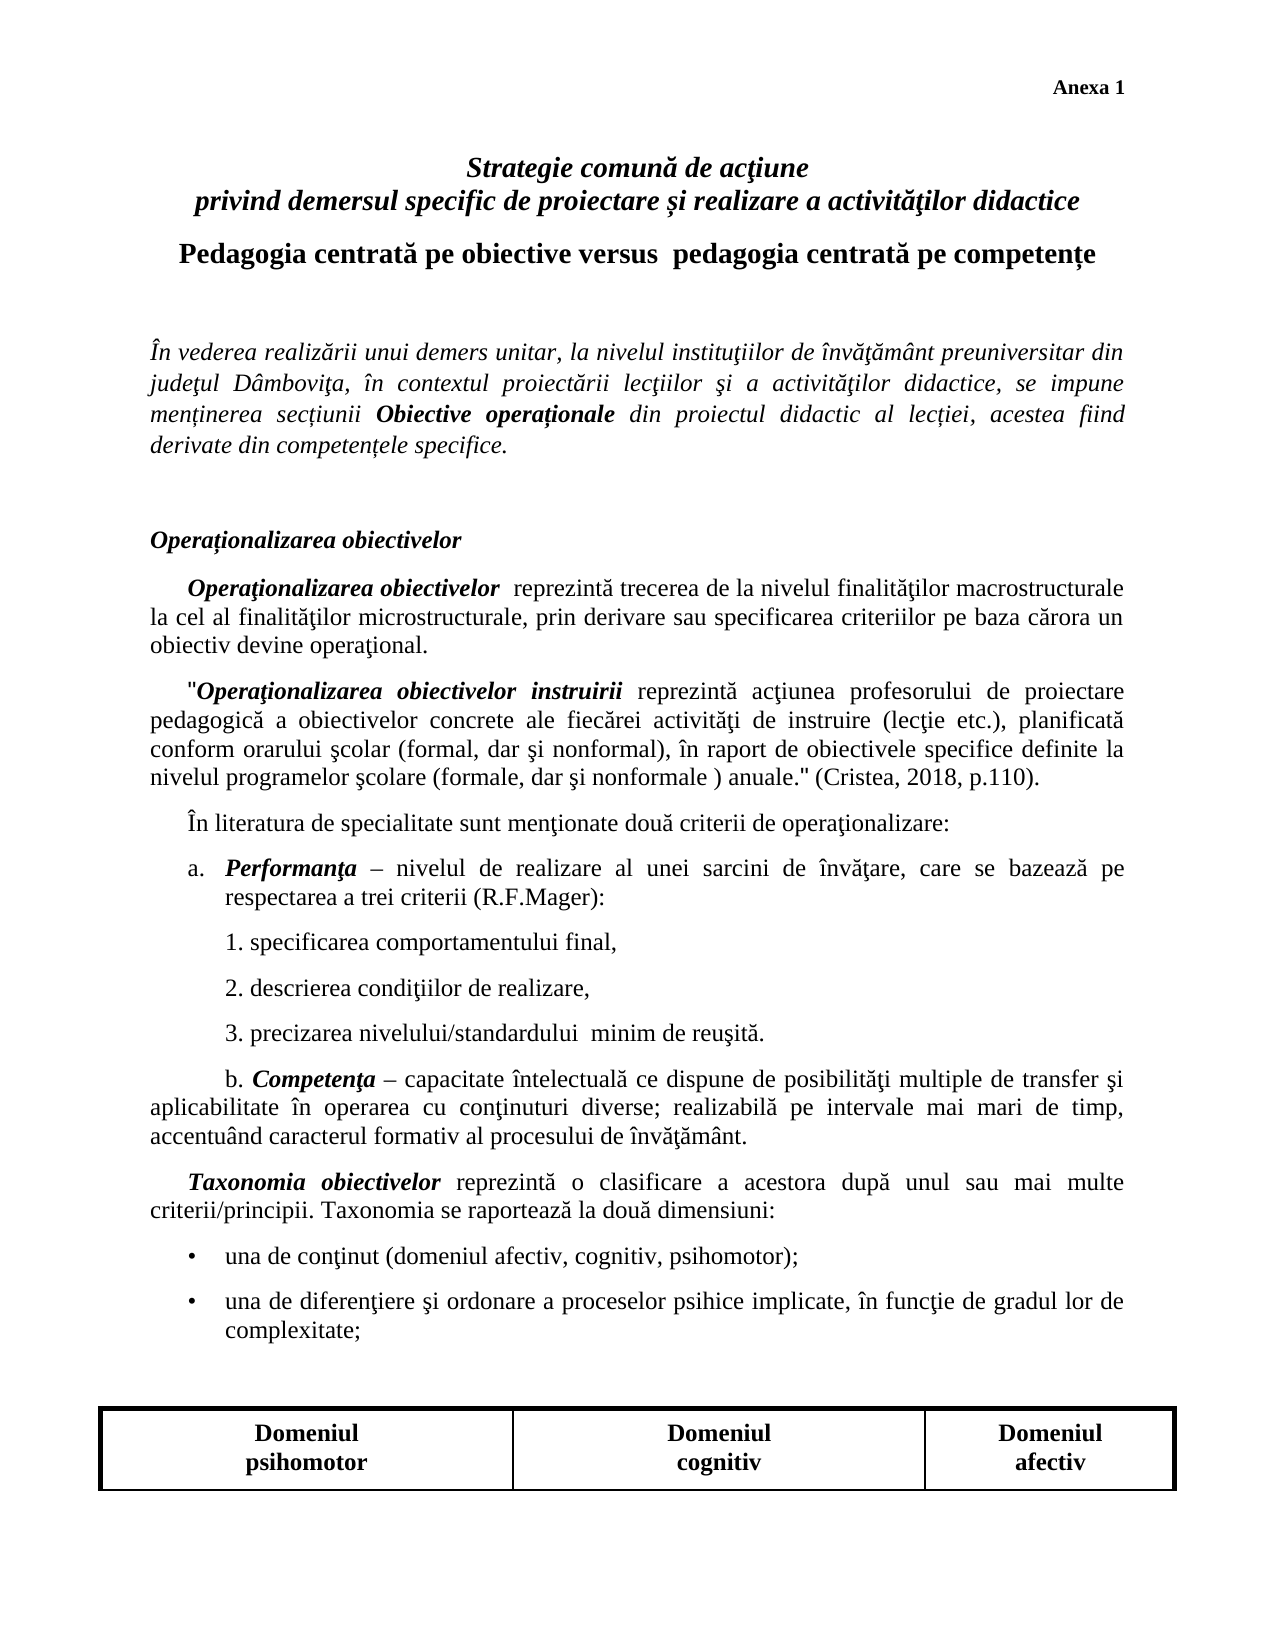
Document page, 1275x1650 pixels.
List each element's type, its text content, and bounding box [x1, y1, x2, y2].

text "Operaţionalizarea obiectivelor instruirii reprezintă acţiunea profesorului de proiectare pedagogică a obiectivelor concrete ale fiecărei activităţi de instruire (lecţie etc.), planificată conform orarului şcolar (formal, dar şi nonformal), în raport de obiectivele specifice definite la nivelul programelor şcolare (formale, dar şi nonformale ) anuale." (Cristea, 2018, p.110). [150, 676, 1125, 791]
list Performanţa – nivelul de realizare al unei sarcini de învăţare, care se bazează pe respectarea a trei criterii (R.F.Mager): [187, 853, 1125, 911]
text 2. descrierea condiţiilor de realizare, [150, 973, 1125, 1002]
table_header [103, 1411, 512, 1489]
text În vederea realizării unui demers unitar, la nivelul instituţiilor de învăţământ preuniversitar din judeţul Dâmboviţa, în contextul proiectării lecţiilor şi a activităţilor didactice, se impune menținerea secțiunii Obiective operaționale din proiectul didactic al lecției, acestea fiind derivate din competențele specifice. [150, 337, 1125, 459]
subtitle Strategie comună de acţiune [150, 150, 1125, 183]
text 3. precizarea nivelului/standardului minim de reuşită. [150, 1018, 1125, 1047]
text Pedagogia centrată pe obiective versus pedagogia centrată pe competențe [150, 236, 1125, 270]
text Operaţionalizarea obiectivelor reprezintă trecerea de la nivelul finalităţilor macrostructurale la cel al finalităţilor microstructurale, prin derivare sau specificarea criteriilor pe baza cărora un obiectiv devine operaţional. [150, 573, 1125, 659]
list una de conţinut (domeniul afectiv, cognitiv, psihomotor); [187, 1241, 1125, 1269]
text Operaționalizarea obiectivelor [150, 525, 1125, 554]
text b. Competenţa – capacitate întelectuală ce dispune de posibilităţi multiple de transfer şi aplicabilitate în operarea cu conţinuturi diverse; realizabilă pe intervale mai mari de timp, accentuând caracterul formativ al procesului de învăţământ. [150, 1064, 1125, 1150]
text privind demersul specific de proiectare și realizare a activităţilor didactice [150, 183, 1125, 217]
list una de diferenţiere şi ordonare a proceselor psihice implicate, în funcţie de gradul lor de complexitate; [187, 1286, 1125, 1344]
text Taxonomia obiectivelor reprezintă o clasificare a acestora după unul sau mai multe criterii/principii. Taxonomia se raportează la două dimensiuni: [150, 1167, 1125, 1224]
text În literatura de specialitate sunt menţionate două criterii de operaţionalizare: [150, 808, 1125, 837]
text 1. specificarea comportamentului final, [150, 927, 1125, 956]
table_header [514, 1411, 924, 1489]
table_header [926, 1411, 1172, 1489]
